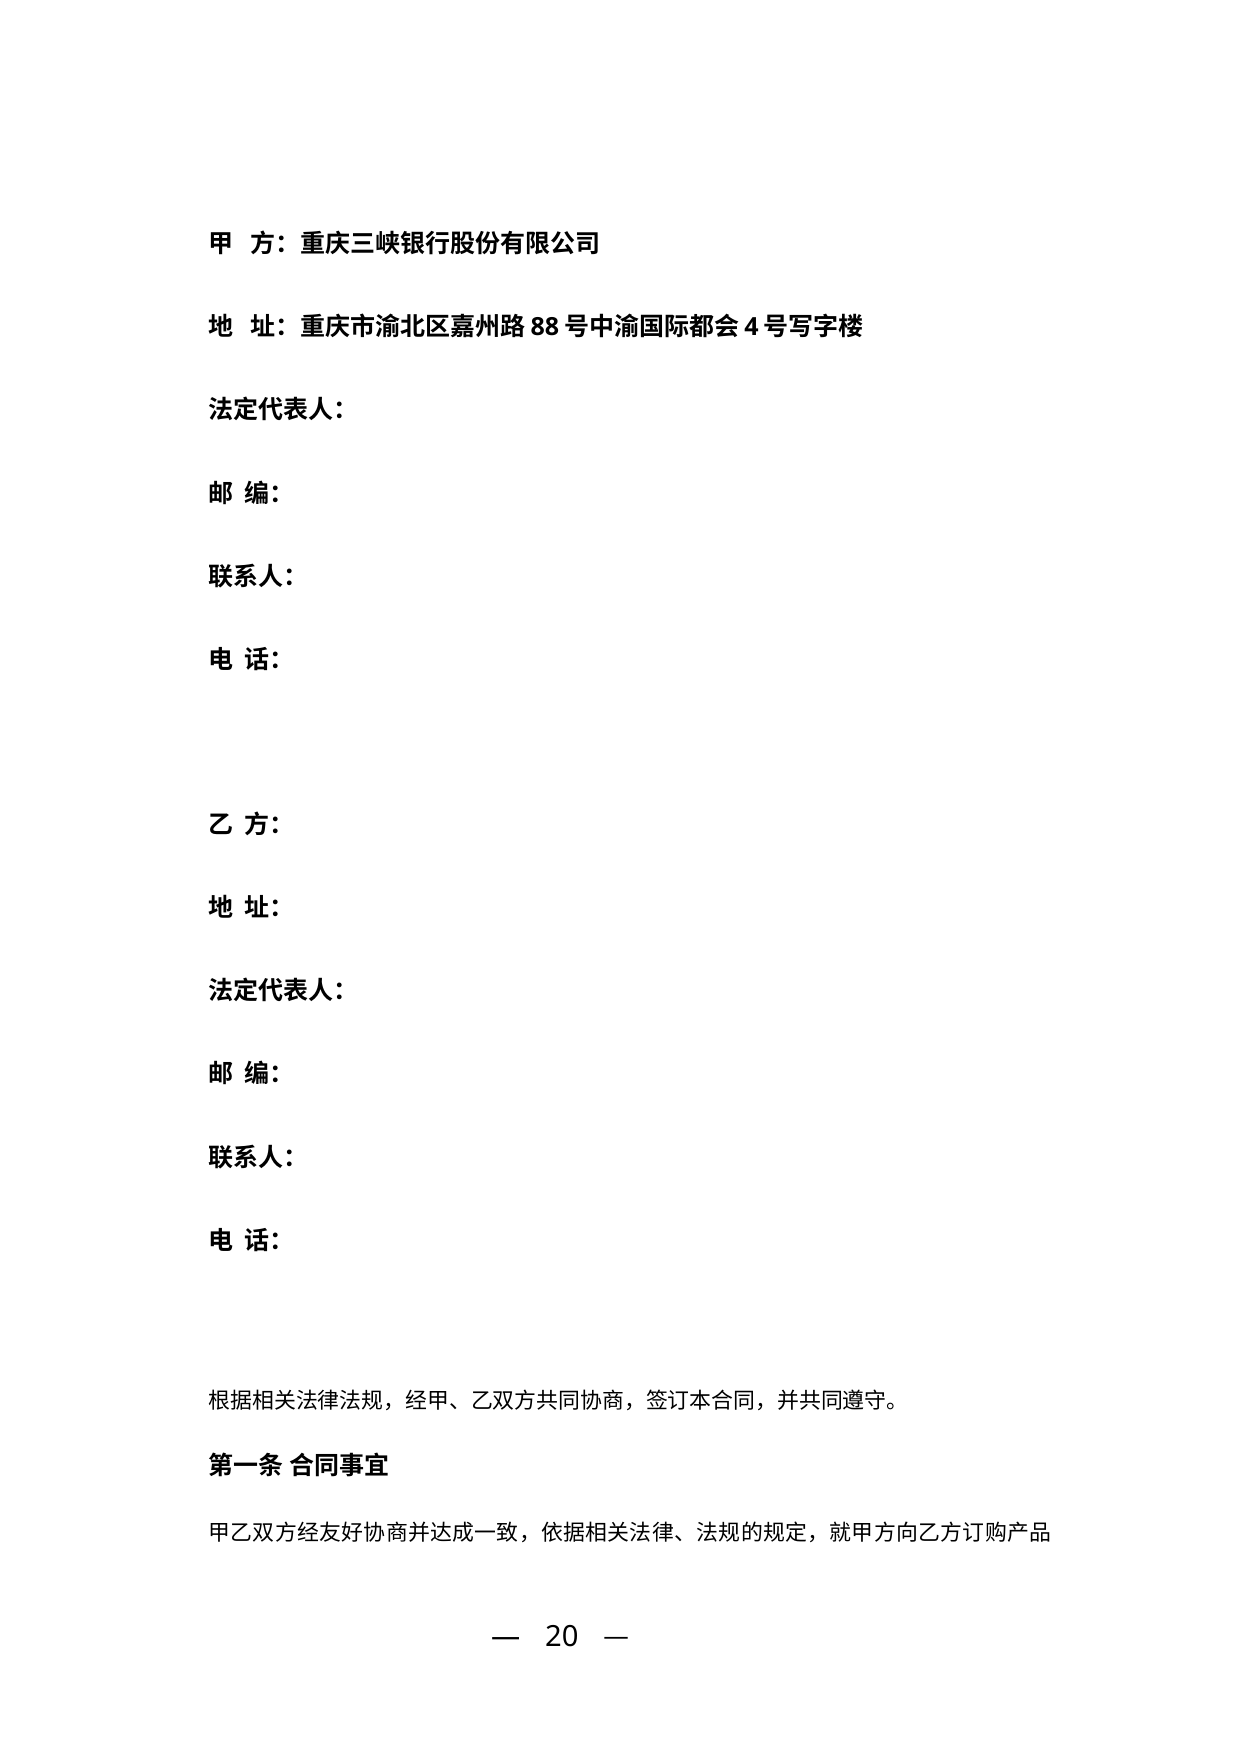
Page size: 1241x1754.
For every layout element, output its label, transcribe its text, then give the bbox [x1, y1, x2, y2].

text 乙 方： [187, 790, 1056, 855]
text 法定代表人： [187, 376, 1056, 441]
text 地 址：重庆市渝北区嘉州路88号中渝国际都会4号写字楼 [187, 292, 1056, 357]
text 法定代表人： [187, 956, 1056, 1021]
text 地 址： [187, 873, 1056, 938]
text 邮 编： [187, 1039, 1056, 1104]
text 甲 方：重庆三峡银行股份有限公司 [187, 209, 1053, 274]
text 根据相关法律法规，经甲、乙双方共同协商，签订本合同，并共同遵守。 [187, 1383, 1053, 1415]
text 邮 编： [187, 459, 1056, 524]
text 联系人： [187, 542, 1056, 607]
text 电 话： [187, 625, 1056, 690]
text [187, 1514, 1053, 1547]
text 电 话： [187, 1206, 1056, 1271]
text 第一条 合同事宜 [187, 1431, 1053, 1496]
text 联系人： [187, 1123, 1056, 1188]
